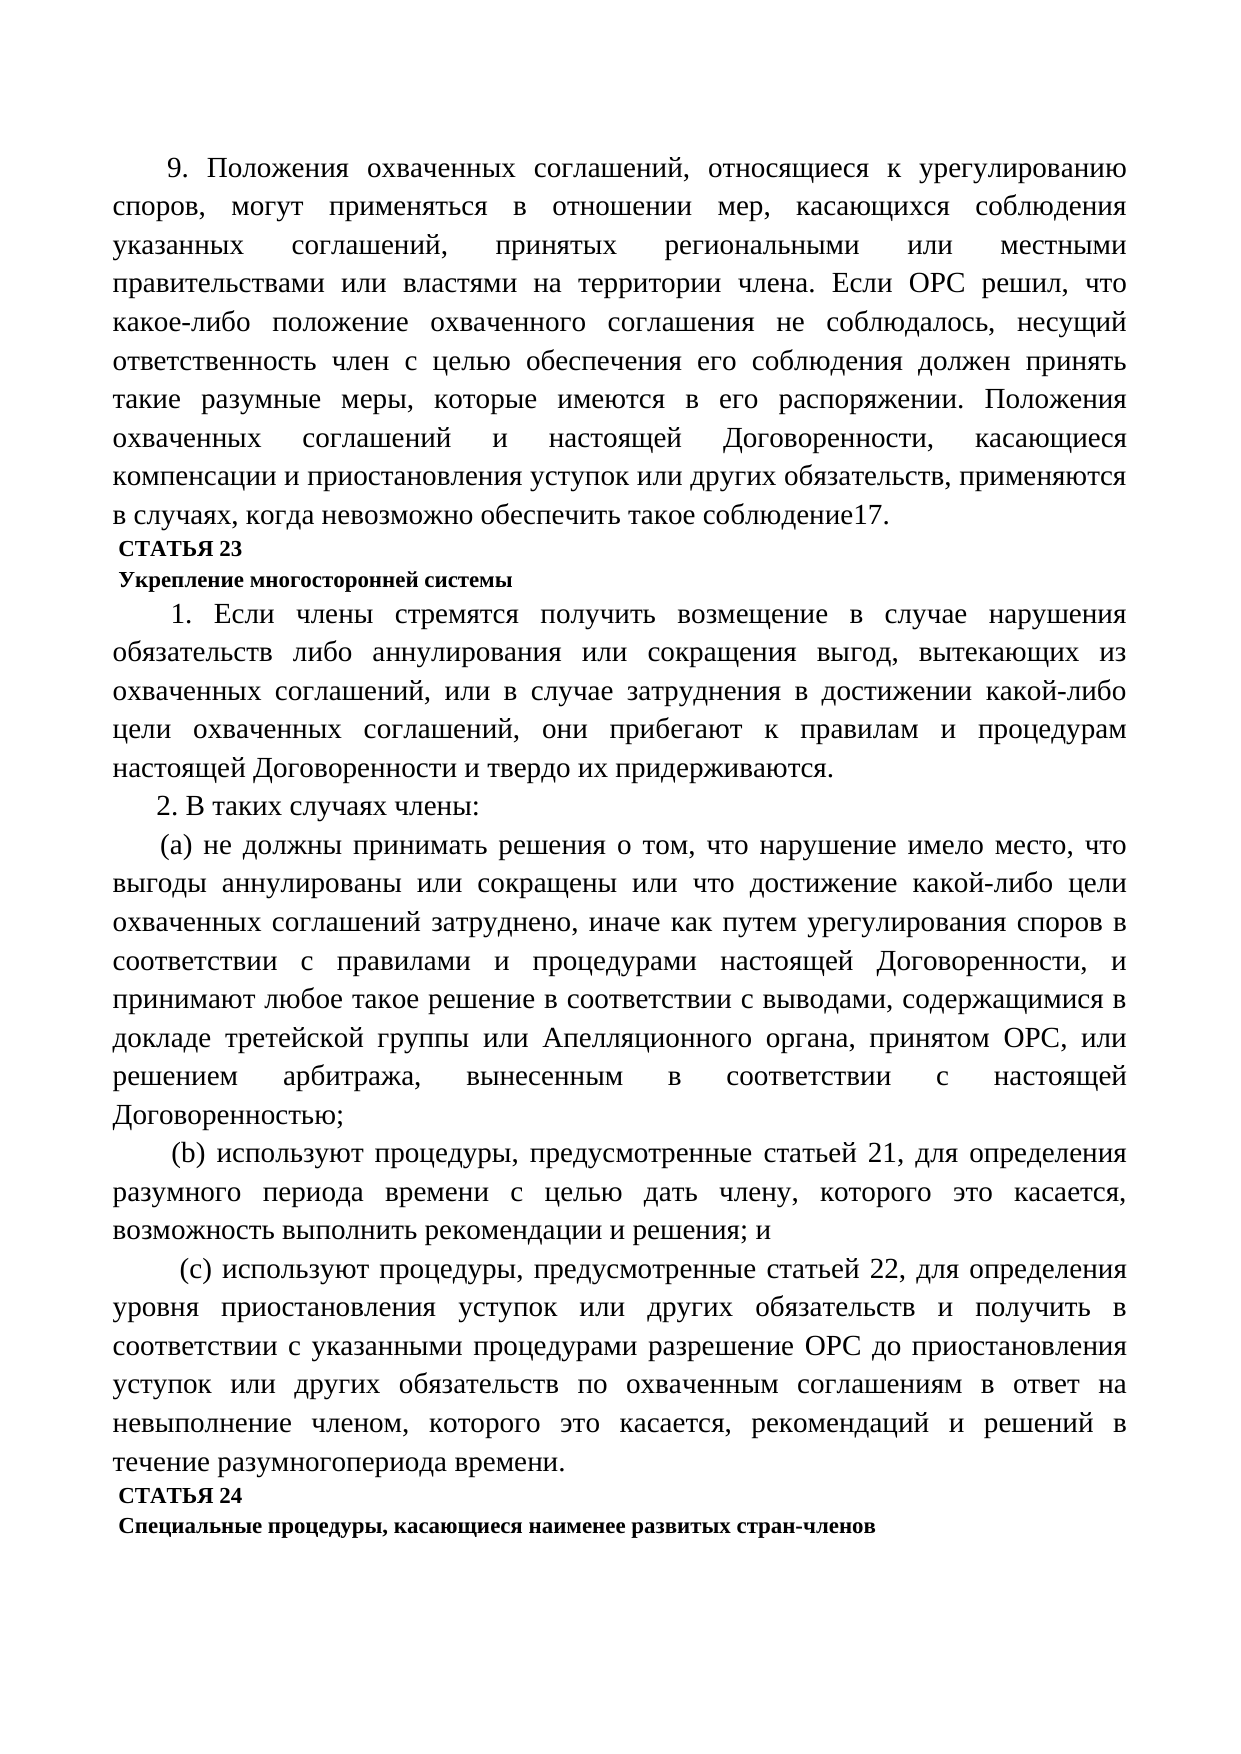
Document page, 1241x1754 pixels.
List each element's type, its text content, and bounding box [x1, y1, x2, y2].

text СТАТЬЯ 23 [112, 535, 1128, 562]
text Укрепление многосторонней системы [112, 566, 1128, 592]
text (а) не должны принимать решения о том, что нарушение имело место, что выгоды аннулированы или сокращены или что достижение какой-либо цели охваченных соглашений затруднено, иначе как путем урегулирования споров в соответствии с правилами и процедурами настоящей Договоренности, и принимают любое такое решение в соответствии с выводами, содержащимися в докладе третейской группы или Апелляционного органа, принятом ОРС, или решением арбитража, вынесенным в соответствии с настоящей Договоренностью; [112, 827, 1128, 1130]
text 2. В таких случаях члены: [112, 788, 1128, 822]
text 1. Если члены стремятся получить возмещение в случае нарушения обязательств либо аннулирования или сокращения выгод, вытекающих из охваченных соглашений, или в случае затруднения в достижении какой-либо цели охваченных соглашений, они прибегают к правилам и процедурам настоящей Договоренности и твердо их придерживаются. [112, 596, 1128, 783]
text Специальные процедуры, касающиеся наименее развитых стран-членов [112, 1512, 1128, 1539]
text СТАТЬЯ 24 [112, 1482, 1128, 1509]
text (с) используют процедуры, предусмотренные статьей 22, для определения уровня приостановления уступок или других обязательств и получить в соответствии с указанными процедурами разрешение ОРС до приостановления уступок или других обязательств по охваченным соглашениям в ответ на невыполнение членом, которого это касается, рекомендаций и решений в течение разумногопериода времени. [112, 1251, 1128, 1477]
text 9. Положения охваченных соглашений, относящиеся к урегулированию споров, могут применяться в отношении мер, касающихся соблюдения указанных соглашений, принятых региональными или местными правительствами или властями на территории члена. Если ОРС решил, что какое-либо положение охваченного соглашения не соблюдалось, несущий ответственность член с целью обеспечения его соблюдения должен принять такие разумные меры, которые имеются в его распоряжении. Положения охваченных соглашений и настоящей Договоренности, касающиеся компенсации и приостановления уступок или других обязательств, применяются в случаях, когда невозможно обеспечить такое соблюдение17. [112, 150, 1128, 530]
text (b) используют процедуры, предусмотренные статьей 21, для определения разумного периода времени с целью дать члену, которого это касается, возможность выполнить рекомендации и решения; и [112, 1135, 1128, 1246]
